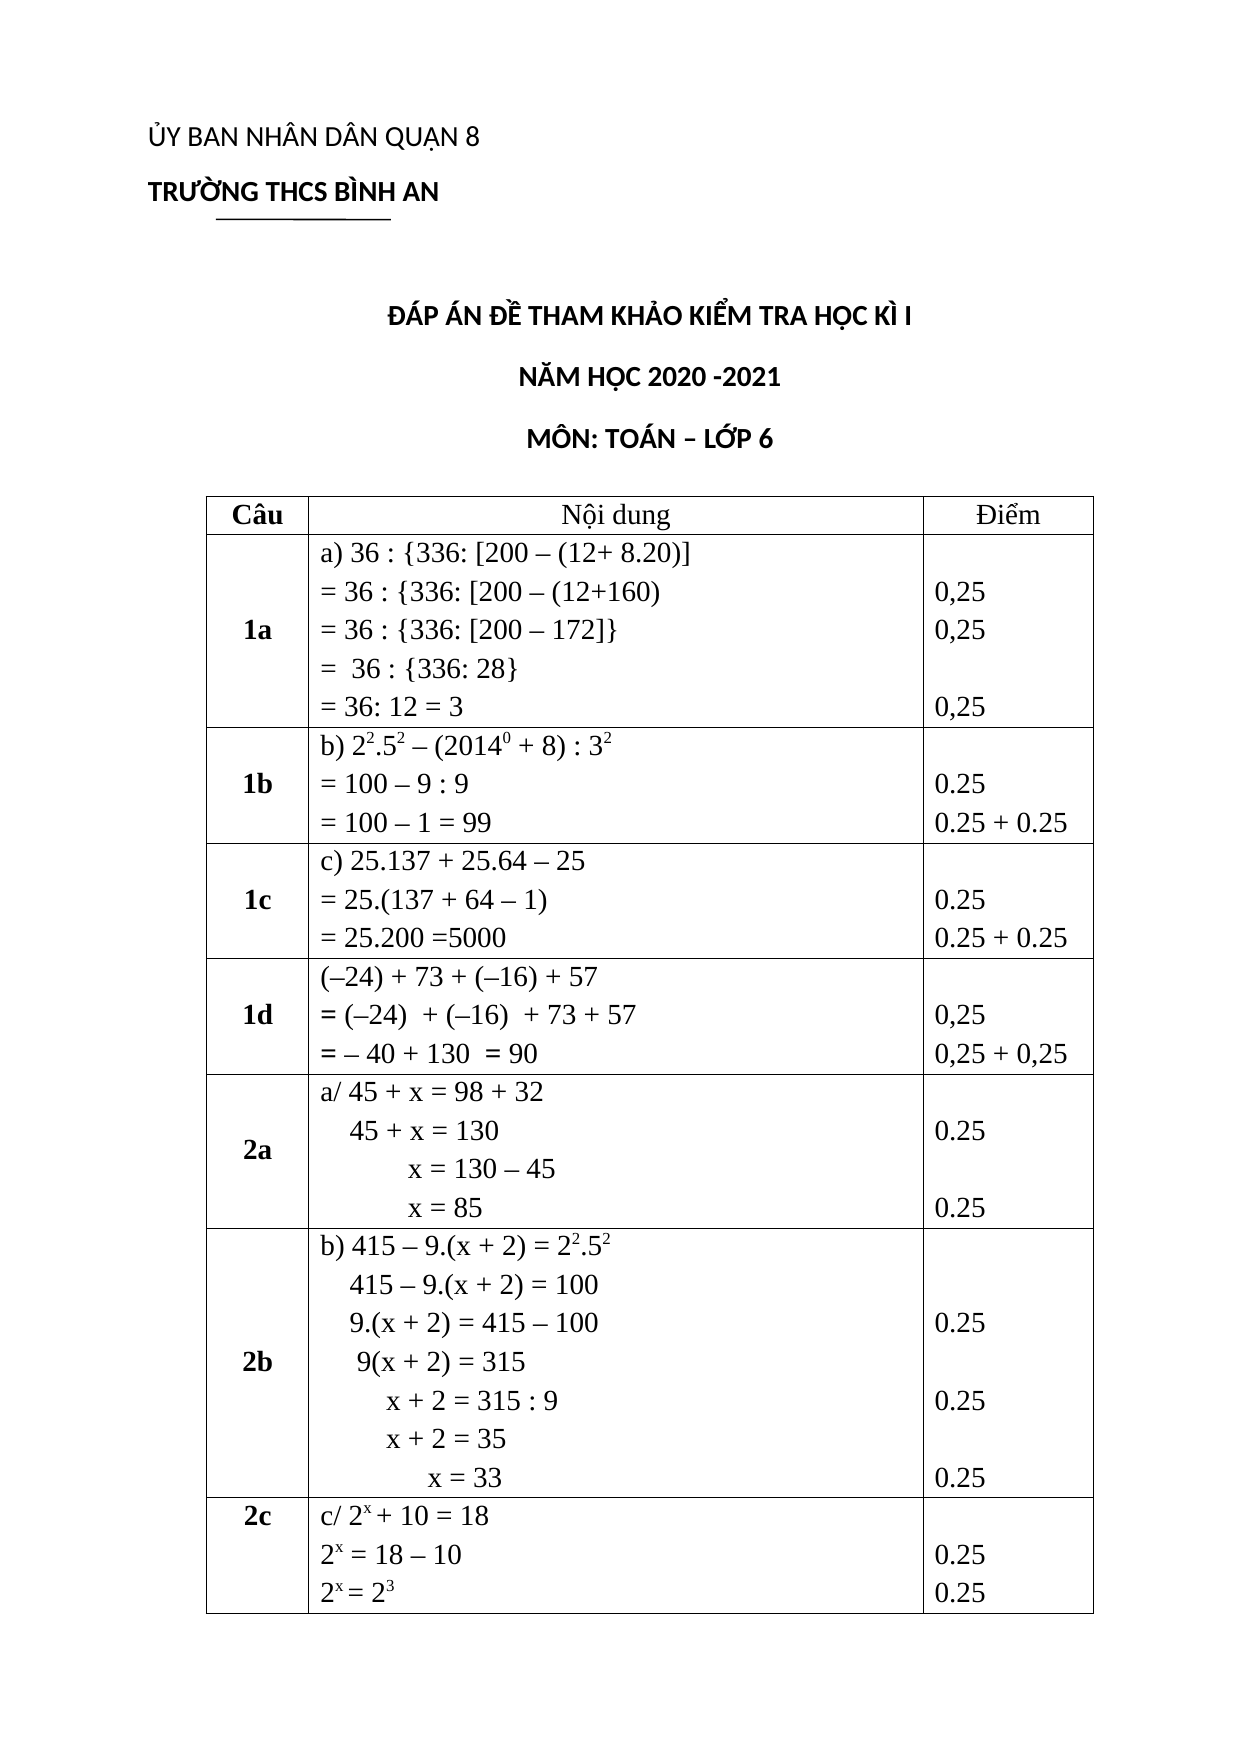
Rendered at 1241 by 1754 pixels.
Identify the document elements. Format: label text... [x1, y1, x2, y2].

text ỦY BAN NHÂN DÂN QUẬN 8 [148, 118, 1152, 154]
text TRƯỜNG THCS BÌNH AN [148, 173, 1152, 209]
table_header Nội dung [309, 497, 923, 534]
table_cell a) 36 : {336: [200 – (12+ 8.20)] = 36 : {336: [200 – (12+160) = 36 : {336: [200 – 172]} = 36 : {336: 28} = 36: 12 = 3 [309, 535, 923, 727]
table_cell 0.25 0.25 0.25 [924, 1229, 1093, 1497]
table_cell 1b [207, 728, 308, 842]
table_header Điểm [924, 497, 1093, 534]
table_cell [309, 1498, 923, 1613]
table_cell 0,25 0,25 0,25 [924, 535, 1093, 727]
table_cell c) 25.137 + 25.64 – 25 = 25.(137 + 64 – 1) = 25.200 =5000 [309, 844, 923, 958]
table_cell 2c [207, 1498, 308, 1613]
table_cell 0.25 0.25 [924, 1075, 1093, 1227]
text MÔN: TOÁN – LỚP 6 [148, 420, 1152, 456]
table_header Câu [207, 497, 308, 534]
table_cell 2a [207, 1075, 308, 1227]
table_cell 1c [207, 844, 308, 958]
table_cell 1d [207, 959, 308, 1073]
table_cell 2b [207, 1229, 308, 1497]
table_cell 0.25 0.25 + 0.25 [924, 844, 1093, 958]
text NĂM HỌC 2020 -2021 [148, 358, 1152, 394]
table_cell b) 415 – 9.(x + 2) = 22.52 415 – 9.(x + 2) = 100 9.(x + 2) = 415 – 100 9(x + 2) = 315 x + 2 = 315 : 9 x + 2 = 35 x = 33 [309, 1229, 923, 1497]
table_cell (–24) + 73 + (–16) + 57 = (–24) + (–16) + 73 + 57 = – 40 + 130 = 90 [309, 959, 923, 1073]
table_cell a/ 45 + x = 98 + 32 45 + x = 130 x = 130 – 45 x = 85 [309, 1075, 923, 1227]
table_cell 0.25 0.25 0.25 [924, 1498, 1093, 1613]
table_cell b) 22.52 – (20140 + 8) : 32 = 100 – 9 : 9 = 100 – 1 = 99 [309, 728, 923, 842]
table_cell 0.25 0.25 + 0.25 [924, 728, 1093, 842]
table_cell 0,25 0,25 + 0,25 [924, 959, 1093, 1073]
text ĐÁP ÁN ĐỀ THAM KHẢO KIỂM TRA HỌC KÌ I [148, 297, 1152, 332]
table_cell 1a [207, 535, 308, 727]
